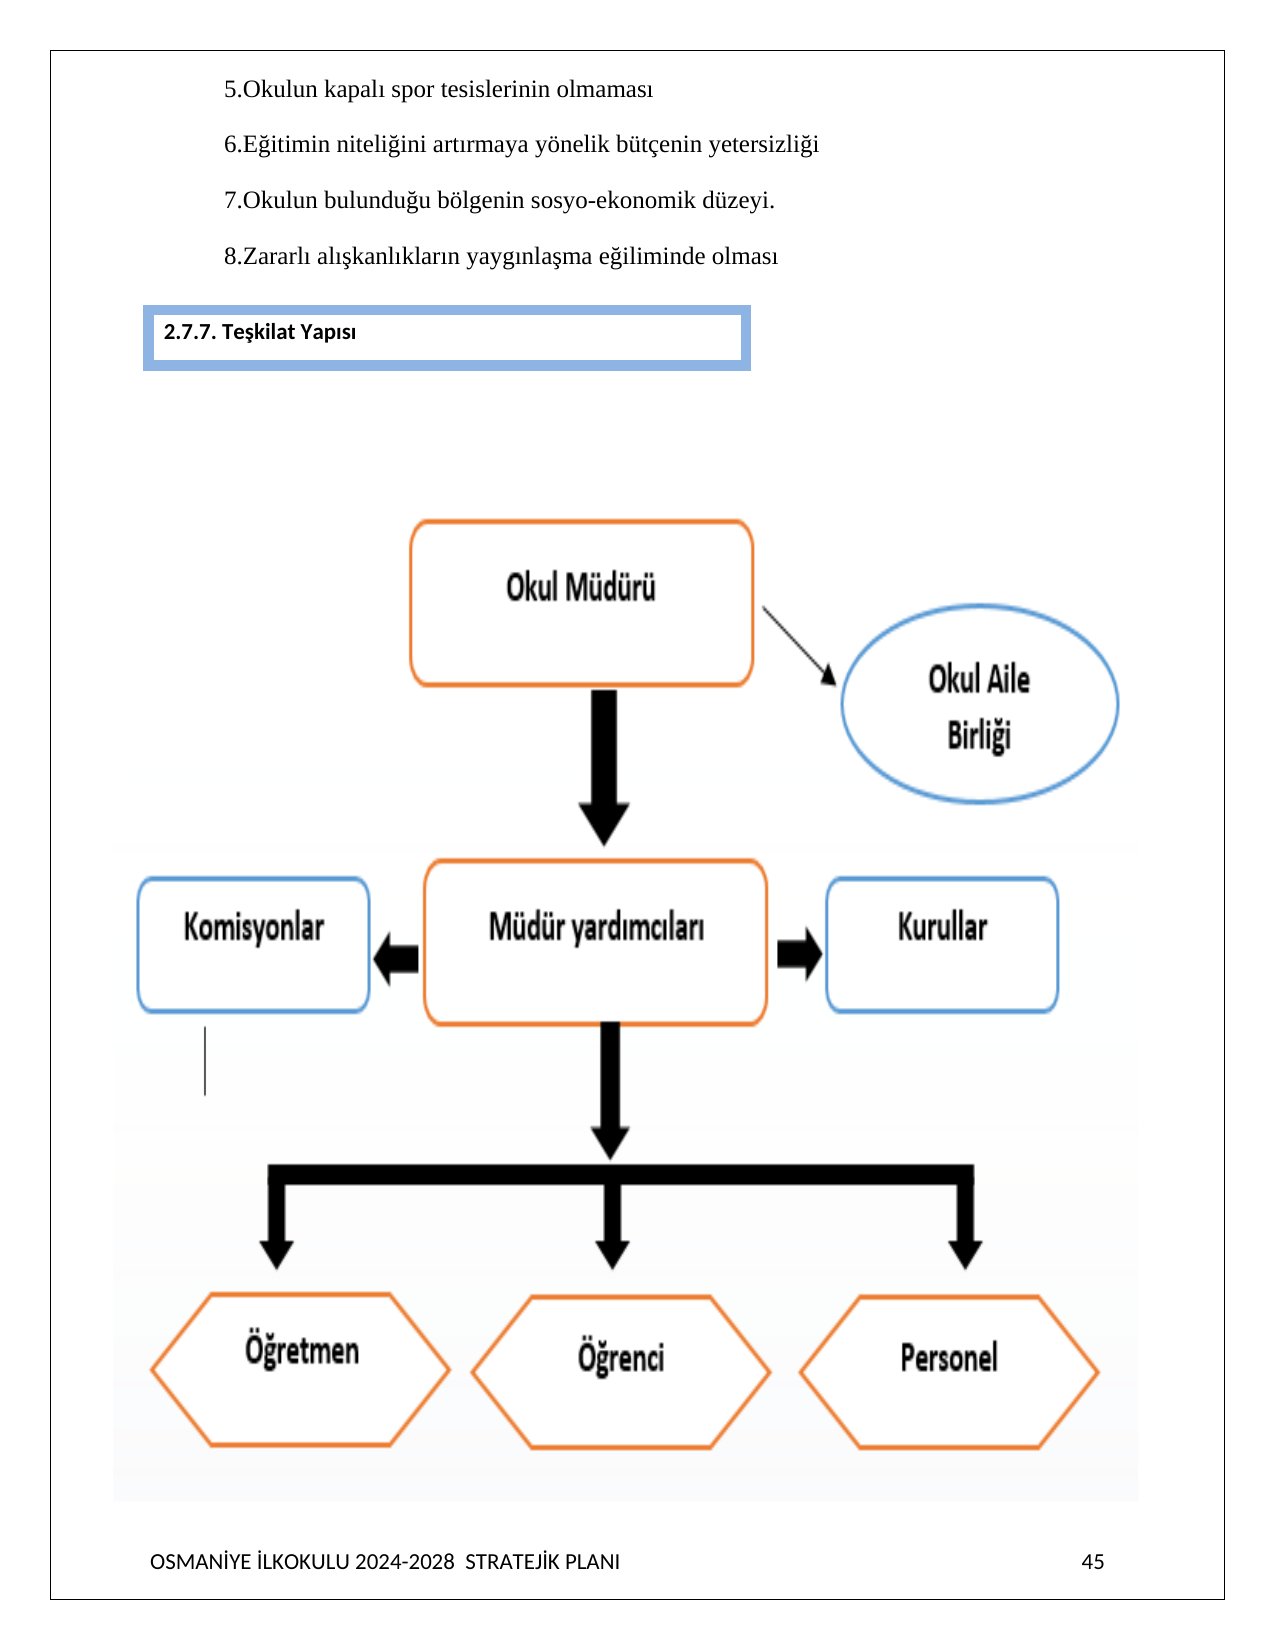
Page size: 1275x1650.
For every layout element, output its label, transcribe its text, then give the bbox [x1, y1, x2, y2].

text 7.Okulun bulunduğu bölgenin sosyo-ekonomik düzeyi. [150, 185, 1152, 214]
text 6.Eğitimin niteliğini artırmaya yönelik bütçenin yetersizliği [150, 129, 1152, 158]
picture [92, 451, 1149, 1526]
text 8.Zararlı alışkanlıkların yaygınlaşma eğiliminde olması [150, 241, 1152, 269]
text 5.Okulun kapalı spor tesislerinin olmaması [150, 74, 1152, 103]
